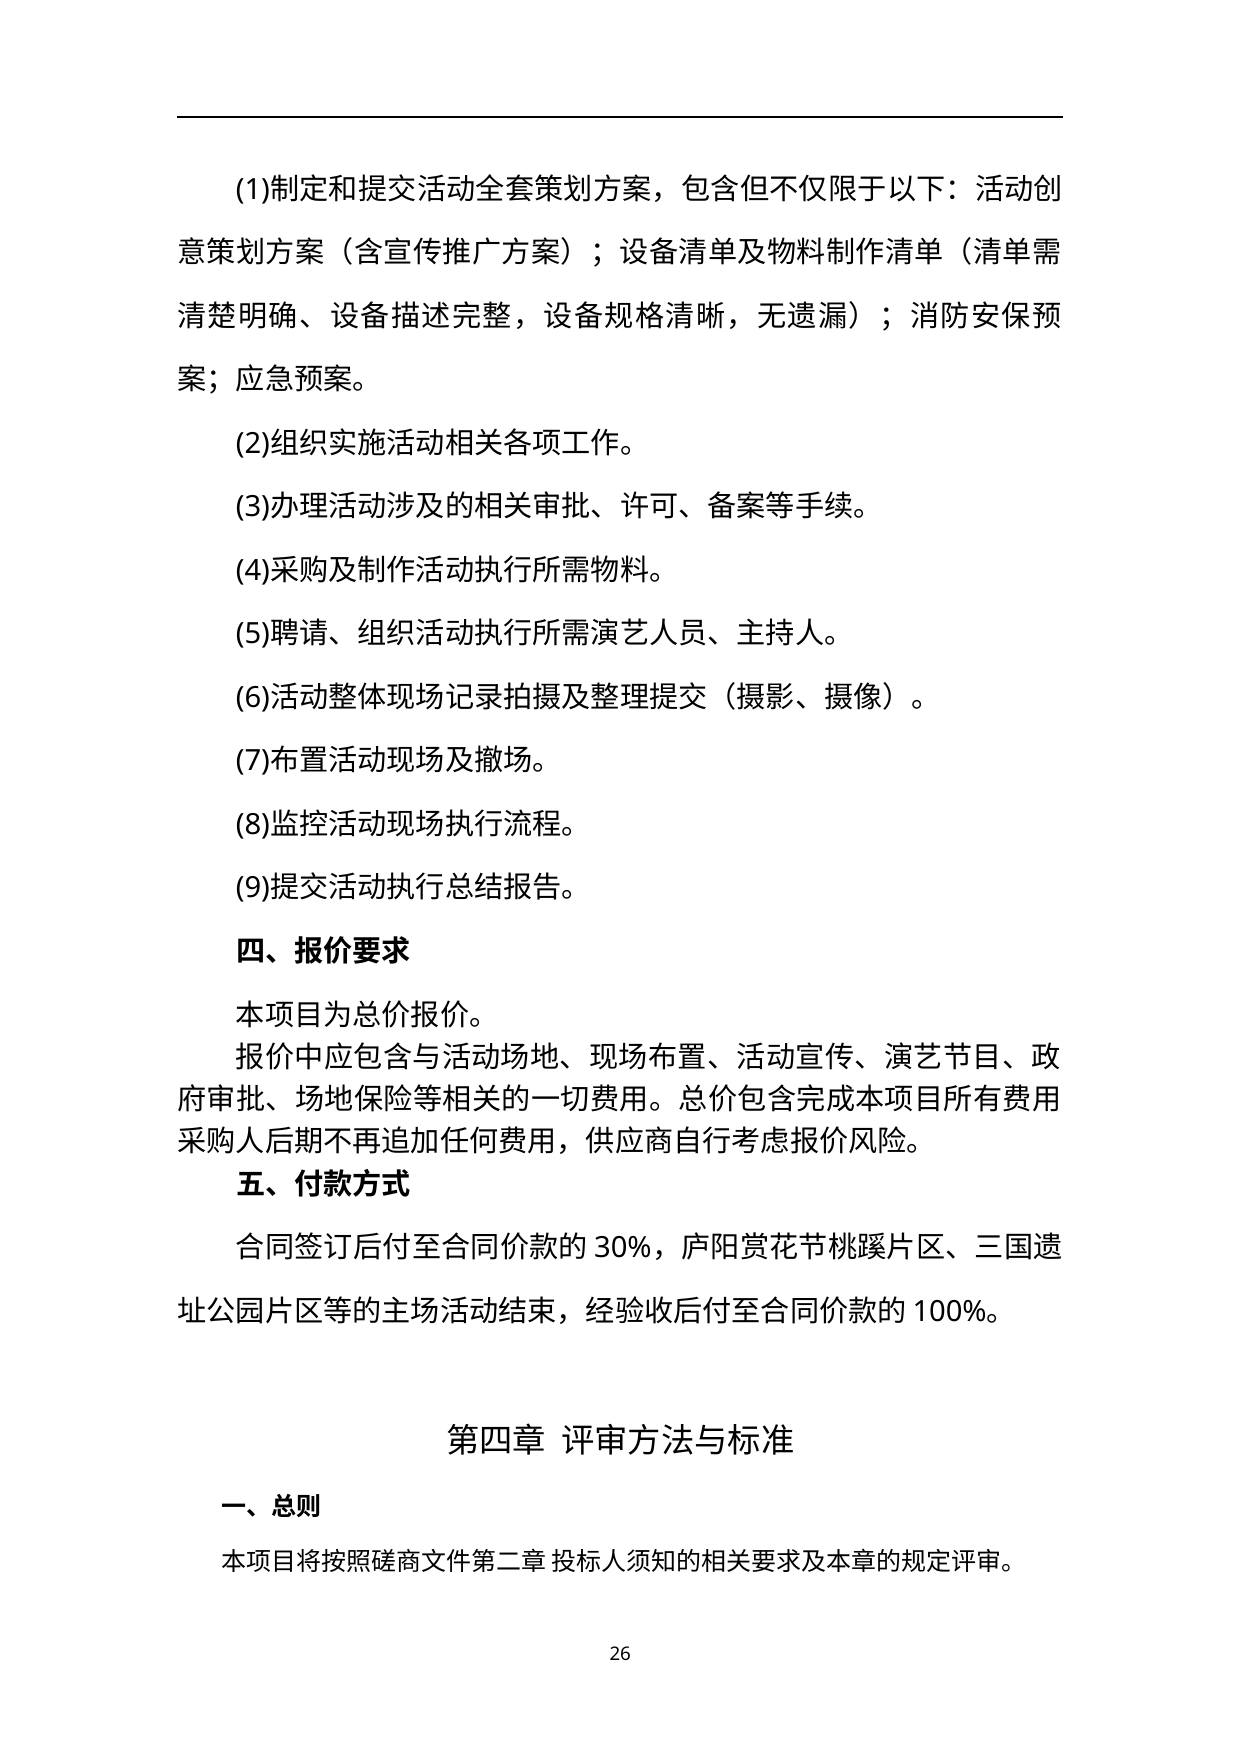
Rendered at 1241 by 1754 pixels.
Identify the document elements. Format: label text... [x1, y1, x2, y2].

subtitle 第四章 评审方法与标准 [177, 1414, 1063, 1462]
list 合同签订后付至合同价款的30%，庐阳赏花节桃蹊片区、三国遗址公园片区等的主场活动结束，经验收后付至合同价款的100%。 [177, 1224, 1063, 1329]
text 本项目为总价报价。 [177, 991, 1063, 1033]
list (1)制定和提交活动全套策划方案，包含但不仅限于以下：活动创意策划方案（含宣传推广方案）；设备清单及物料制作清单（清单需清楚明确、设备描述完整，设备规格清晰，无遗漏）；消防安保预案；应急预案。 [177, 165, 1063, 398]
list (4)采购及制作活动执行所需物料。 [177, 546, 1063, 589]
list (3)办理活动涉及的相关审批、许可、备案等手续。 [177, 483, 1063, 525]
list (6)活动整体现场记录拍摄及整理提交（摄影、摄像）。 [177, 673, 1063, 716]
text 报价中应包含与活动场地、现场布置、活动宣传、演艺节目、政府审批、场地保险等相关的一切费用。总价包含完成本项目所有费用，采购人后期不再追加任何费用，供应商自行考虑报价风险。 [177, 1033, 1063, 1160]
list (8)监控活动现场执行流程。 [177, 801, 1063, 843]
list (2)组织实施活动相关各项工作。 [177, 419, 1063, 462]
text 本项目将按照磋商文件第二章 投标人须知的相关要求及本章的规定评审。 [177, 1541, 1064, 1577]
list 五、付款方式 [177, 1160, 1063, 1202]
list (9)提交活动执行总结报告。 [177, 864, 1063, 906]
text 一、总则 [177, 1487, 1064, 1523]
list 四、报价要求 [177, 928, 1063, 970]
list (5)聘请、组织活动执行所需演艺人员、主持人。 [177, 610, 1063, 652]
list (7)布置活动现场及撤场。 [177, 737, 1063, 779]
